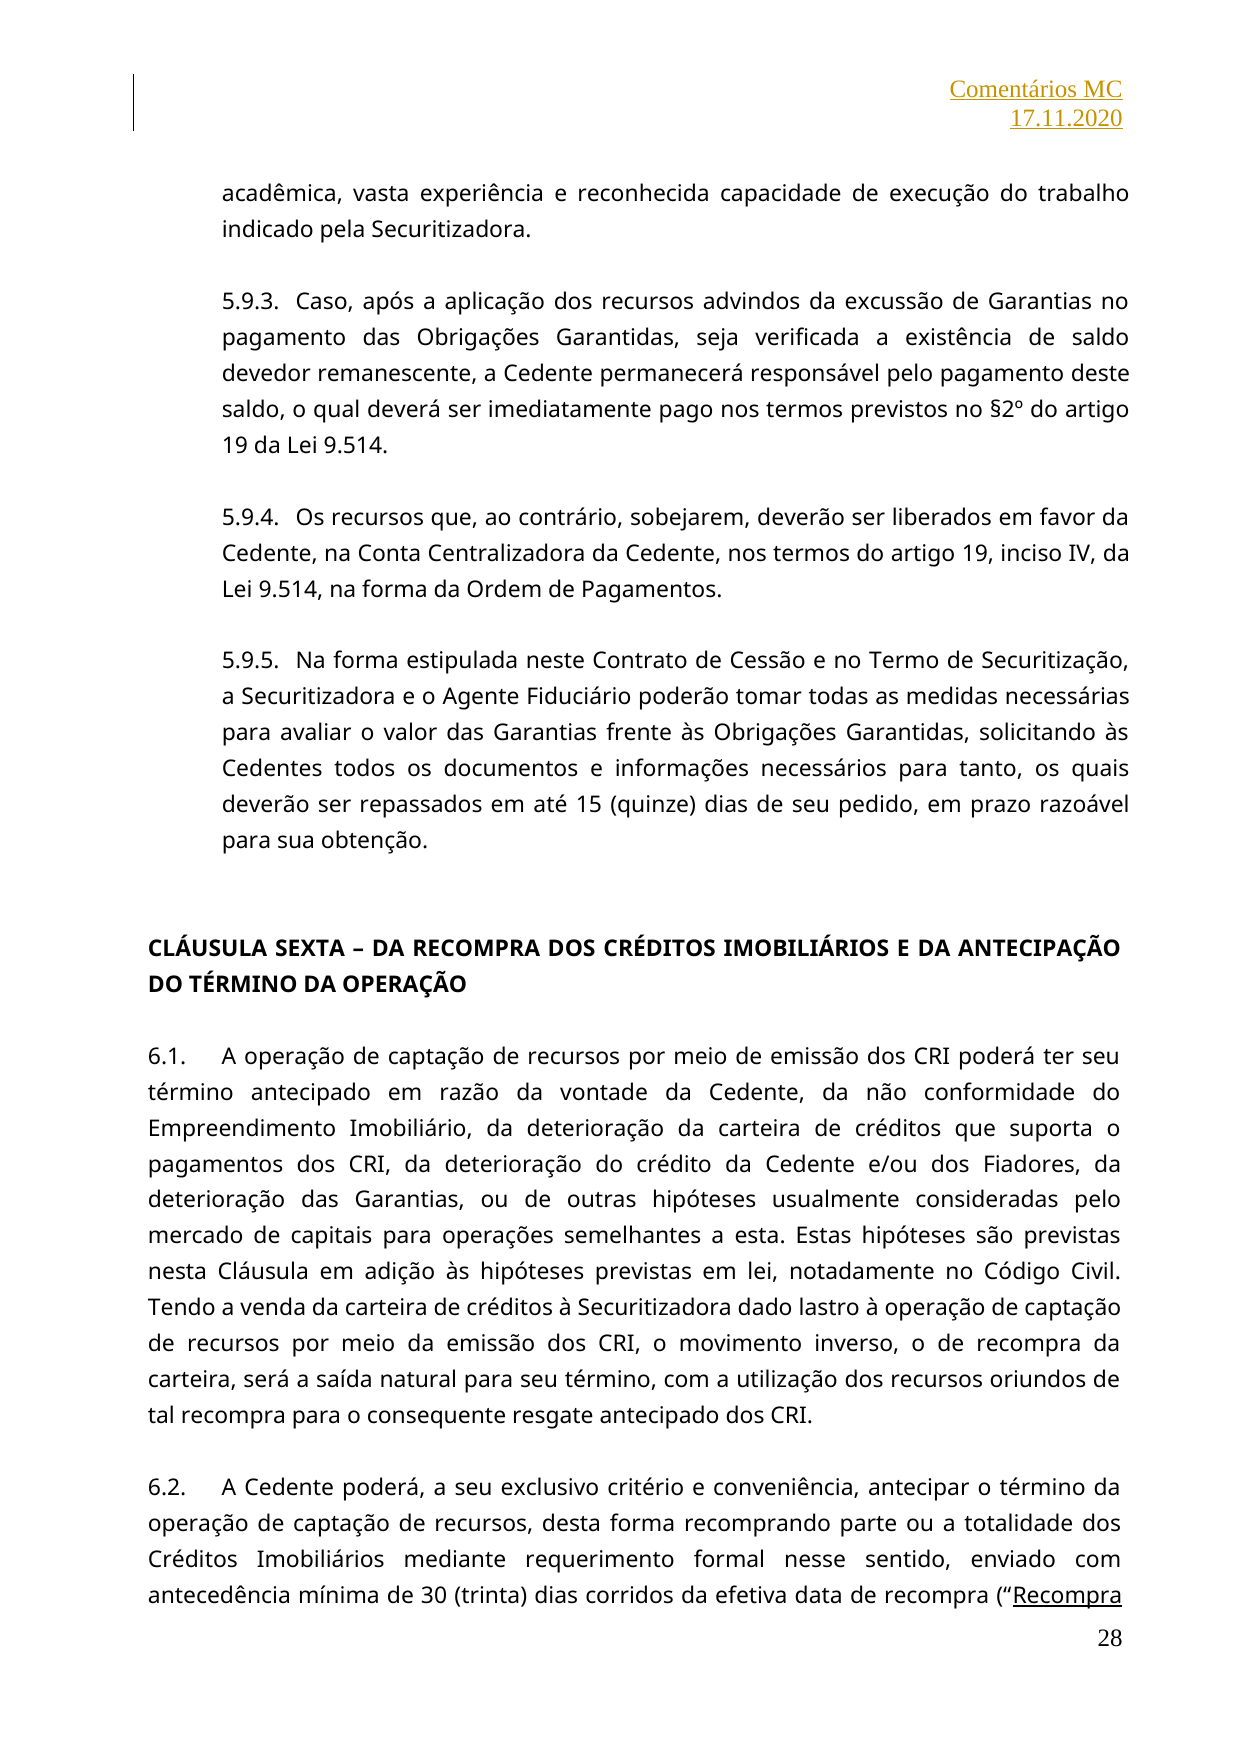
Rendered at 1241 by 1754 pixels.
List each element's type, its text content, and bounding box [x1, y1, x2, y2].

list A operação de captação de recursos por meio de emissão dos CRI poderá ter seu término antecipado em razão da vontade da Cedente, da não conformidade do Empreendimento Imobiliário, da deterioração da carteira de créditos que suporta o pagamentos dos CRI, da deterioração do crédito da Cedente e/ou dos Fiadores, da deterioração das Garantias, ou de outras hipóteses usualmente consideradas pelo mercado de capitais para operações semelhantes a esta. Estas hipóteses são previstas nesta Cláusula em adição às hipóteses previstas em lei, notadamente no Código Civil. Tendo a venda da carteira de créditos à Securitizadora dado lastro à operação de captação de recursos por meio da emissão dos CRI, o movimento inverso, o de recompra da carteira, será a saída natural para seu término, com a utilização dos recursos oriundos de tal recompra para o consequente resgate antecipado dos CRI. [148, 1040, 1122, 1430]
text 5.9.3. Caso, após a aplicação dos recursos advindos da excussão de Garantias no pagamento das Obrigações Garantidas, seja verificada a existência de saldo devedor remanescente, a Cedente permanecerá responsável pelo pagamento deste saldo, o qual deverá ser imediatamente pago nos termos previstos no §2º do artigo 19 da Lei 9.514. [222, 285, 1131, 460]
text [222, 177, 1131, 244]
text 5.9.4. Os recursos que, ao contrário, sobejarem, deverão ser liberados em favor da Cedente, na Conta Centralizadora da Cedente, nos termos do artigo 19, inciso IV, da Lei 9.514, na forma da Ordem de Pagamentos. [222, 501, 1131, 604]
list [148, 1471, 1122, 1610]
text 5.9.5. Na forma estipulada neste Contrato de Cessão e no Termo de Securitização, a Securitizadora e o Agente Fiduciário poderão tomar todas as medidas necessárias para avaliar o valor das Garantias frente às Obrigações Garantidas, solicitando às Cedentes todos os documentos e informações necessários para tanto, os quais deverão ser repassados em até 15 (quinze) dias de seu pedido, em prazo razoável para sua obtenção. [222, 644, 1131, 855]
text CLÁUSULA SEXTA – DA RECOMPRA DOS CRÉDITOS IMOBILIÁRIOS E DA ANTECIPAÇÃO DO TÉRMINO DA OPERAÇÃO [148, 932, 1122, 999]
